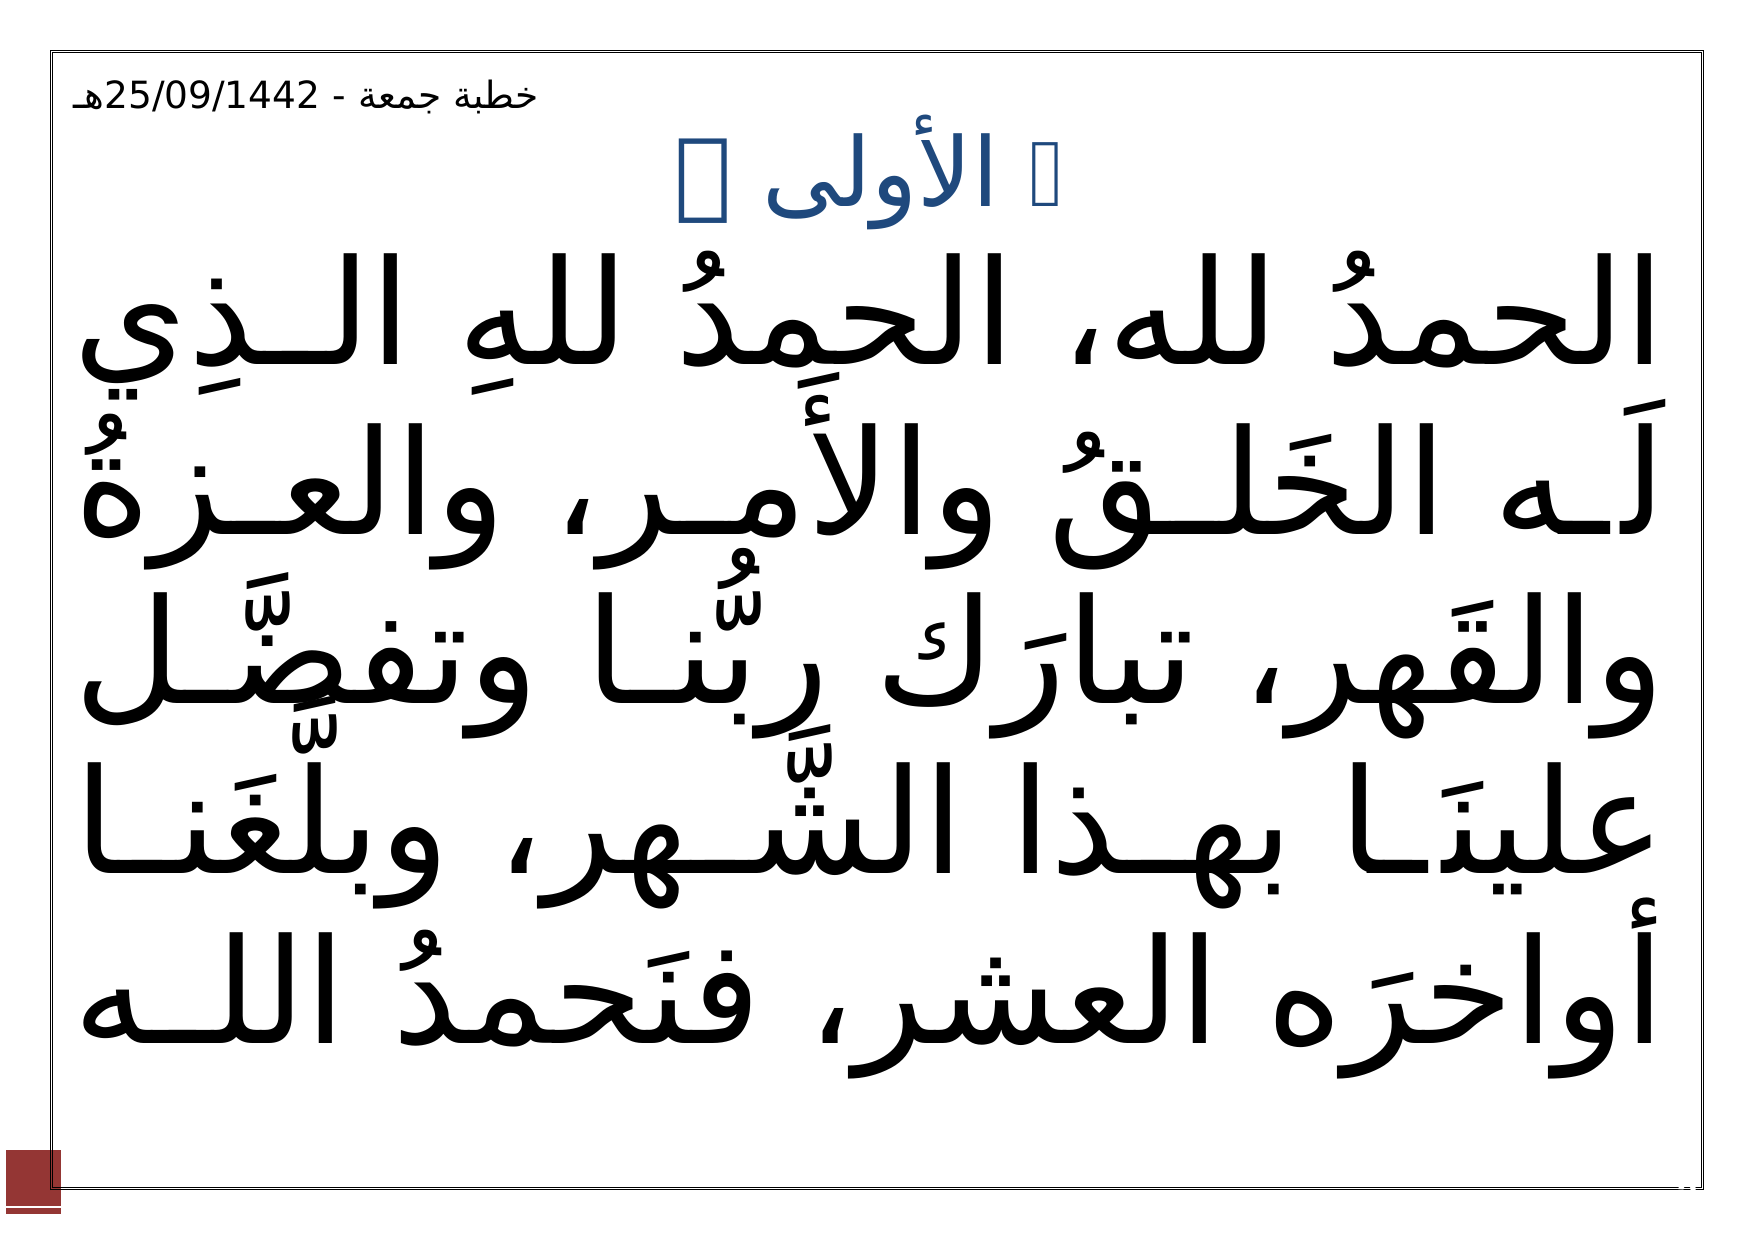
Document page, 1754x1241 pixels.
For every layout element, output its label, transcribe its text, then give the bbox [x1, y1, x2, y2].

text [74, 229, 1665, 1078]
text الأولى [74, 117, 1665, 229]
